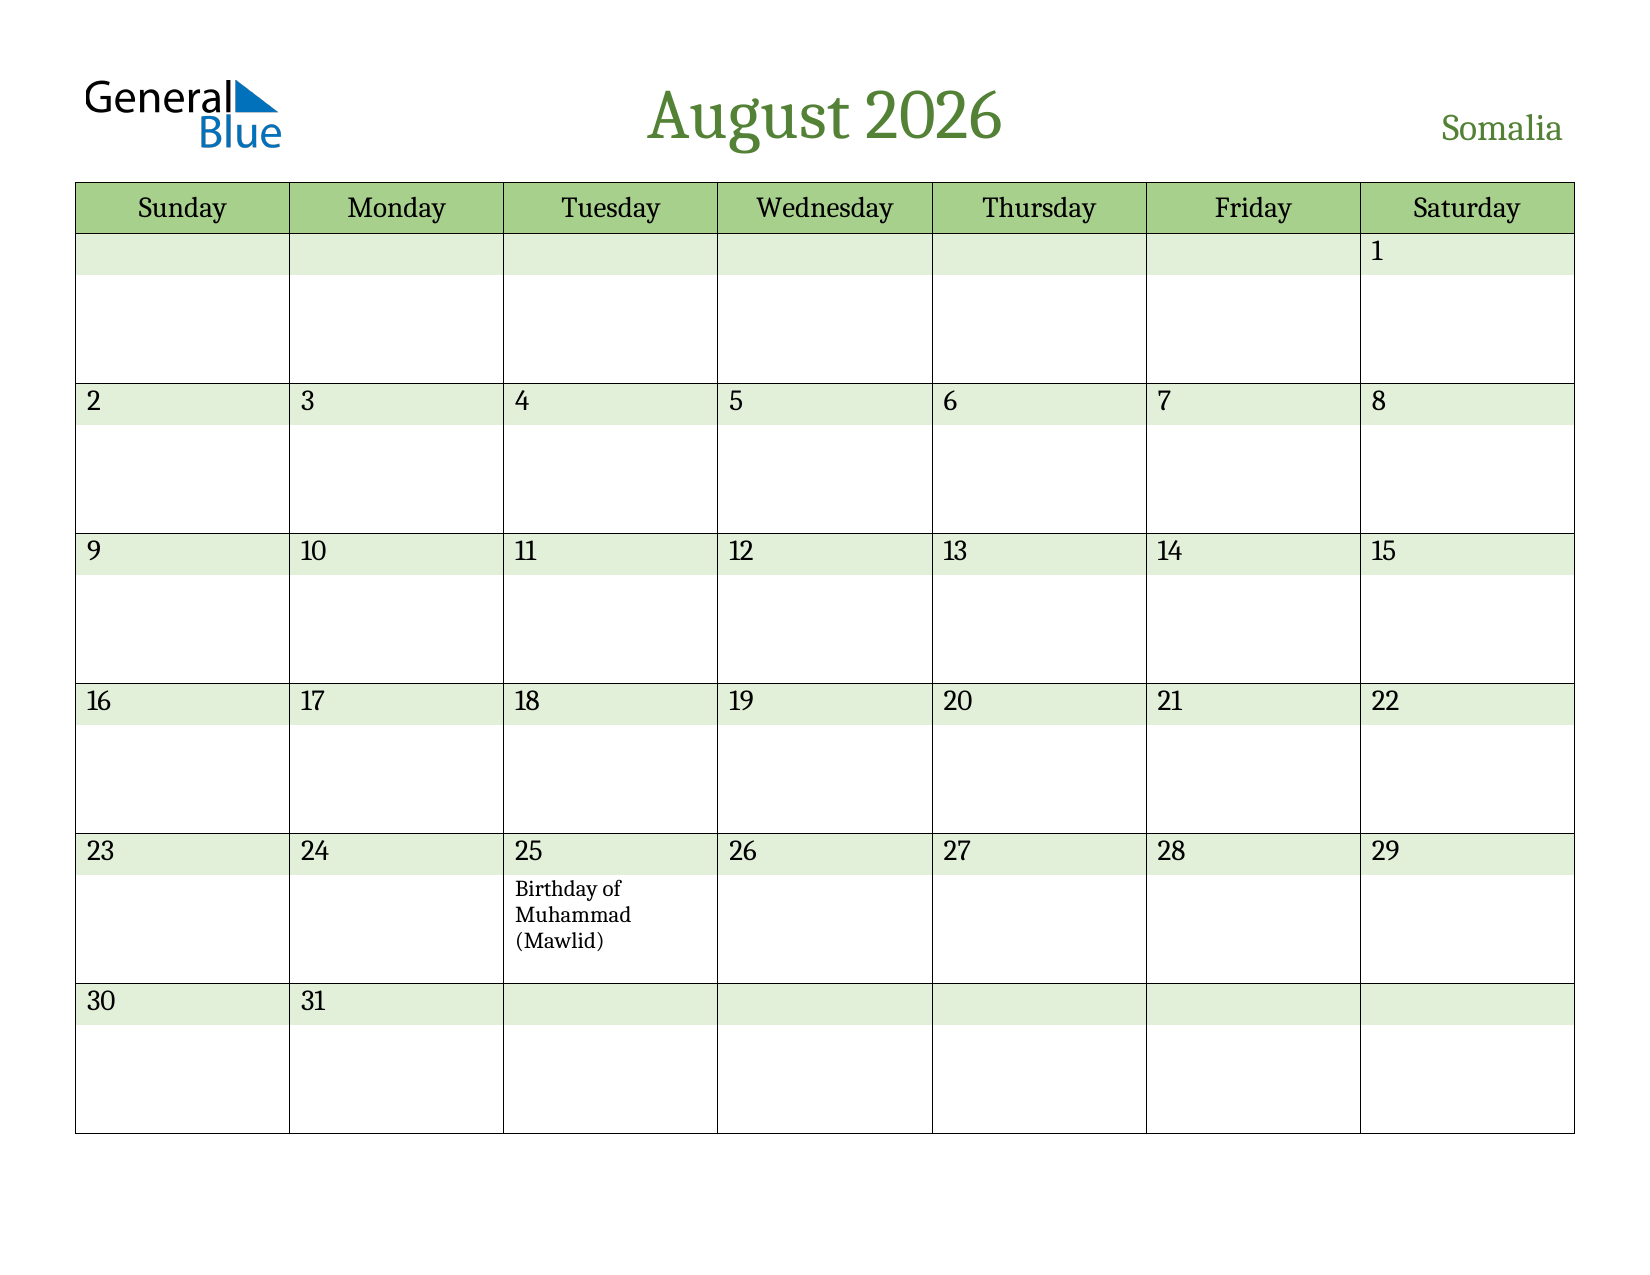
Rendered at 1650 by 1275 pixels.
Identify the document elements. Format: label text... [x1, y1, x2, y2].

table_cell 28 [1147, 834, 1360, 875]
table_cell Monday [290, 183, 503, 233]
table_cell 9 [76, 534, 289, 575]
table_cell [1147, 875, 1360, 983]
table_cell [718, 575, 932, 683]
table_cell [718, 234, 932, 275]
table_cell [76, 875, 289, 983]
table_cell 31 [290, 984, 503, 1025]
table_cell 15 [1361, 534, 1574, 575]
table_cell [1361, 1025, 1574, 1133]
table_cell [718, 875, 932, 983]
table_header August 2026 [504, 75, 1146, 182]
table_header Somalia [1146, 75, 1574, 182]
table_cell 3 [290, 384, 503, 425]
table_cell Birthday of Muhammad (Mawlid) [504, 875, 717, 983]
table_cell [504, 575, 717, 683]
table_cell 29 [1361, 834, 1574, 875]
table_cell [290, 234, 503, 275]
table_cell 22 [1361, 684, 1574, 725]
table_cell [1147, 575, 1360, 683]
table_cell 18 [504, 684, 717, 725]
table_cell [1361, 425, 1574, 533]
table_cell [933, 725, 1146, 833]
table_cell 27 [933, 834, 1146, 875]
table_cell 8 [1361, 384, 1574, 425]
table_cell 4 [504, 384, 717, 425]
table_cell Thursday [933, 183, 1146, 233]
table_cell Saturday [1361, 183, 1574, 233]
table_cell [933, 234, 1146, 275]
table_cell [1147, 725, 1360, 833]
table_cell 14 [1147, 534, 1360, 575]
table_cell [718, 1025, 932, 1133]
table_cell [1361, 984, 1574, 1025]
table_cell Tuesday [504, 183, 717, 233]
table_cell 6 [933, 384, 1146, 425]
table_cell 20 [933, 684, 1146, 725]
table_cell 1 [1361, 234, 1574, 275]
table_cell [933, 875, 1146, 983]
table_cell 7 [1147, 384, 1360, 425]
table_cell [933, 1025, 1146, 1133]
table_cell [1147, 1025, 1360, 1133]
table_cell [1361, 875, 1574, 983]
table_cell 17 [290, 684, 503, 725]
table_cell 10 [290, 534, 503, 575]
table_cell [1147, 425, 1360, 533]
table_cell [290, 425, 503, 533]
table_cell [290, 725, 503, 833]
table_cell 23 [76, 834, 289, 875]
table_cell [504, 725, 717, 833]
picture [86, 80, 281, 148]
table_cell [76, 725, 289, 833]
table_cell [1147, 234, 1360, 275]
table_cell 19 [718, 684, 932, 725]
table_cell [1147, 275, 1360, 383]
table_cell [504, 1025, 717, 1133]
table_cell [290, 575, 503, 683]
table_cell [290, 875, 503, 983]
table_cell [504, 984, 717, 1025]
table_cell [933, 575, 1146, 683]
table_cell 5 [718, 384, 932, 425]
table_cell 2 [76, 384, 289, 425]
table_cell [718, 275, 932, 383]
table_cell [933, 275, 1146, 383]
table_cell 21 [1147, 684, 1360, 725]
table_cell 12 [718, 534, 932, 575]
table_cell [76, 234, 289, 275]
table_cell [290, 1025, 503, 1133]
table_cell [933, 984, 1146, 1025]
table_cell [1361, 275, 1574, 383]
table_cell [933, 425, 1146, 533]
table_cell 26 [718, 834, 932, 875]
table_cell 25 [504, 834, 717, 875]
table_cell 16 [76, 684, 289, 725]
table_cell [504, 234, 717, 275]
table_cell Wednesday [718, 183, 932, 233]
table_cell Friday [1147, 183, 1360, 233]
table_header [76, 75, 503, 182]
table_cell [76, 575, 289, 683]
table_cell [504, 425, 717, 533]
table_cell [76, 275, 289, 383]
table_cell [76, 425, 289, 533]
table_cell [1361, 725, 1574, 833]
table_cell [718, 984, 932, 1025]
table_cell [1361, 575, 1574, 683]
table_cell [76, 1025, 289, 1133]
table_cell [718, 725, 932, 833]
table_cell [718, 425, 932, 533]
table_cell [290, 275, 503, 383]
table_cell 13 [933, 534, 1146, 575]
table_cell 30 [76, 984, 289, 1025]
table_cell [504, 275, 717, 383]
table_cell [1147, 984, 1360, 1025]
table_cell 11 [504, 534, 717, 575]
table_cell Sunday [76, 183, 289, 233]
table_cell 24 [290, 834, 503, 875]
